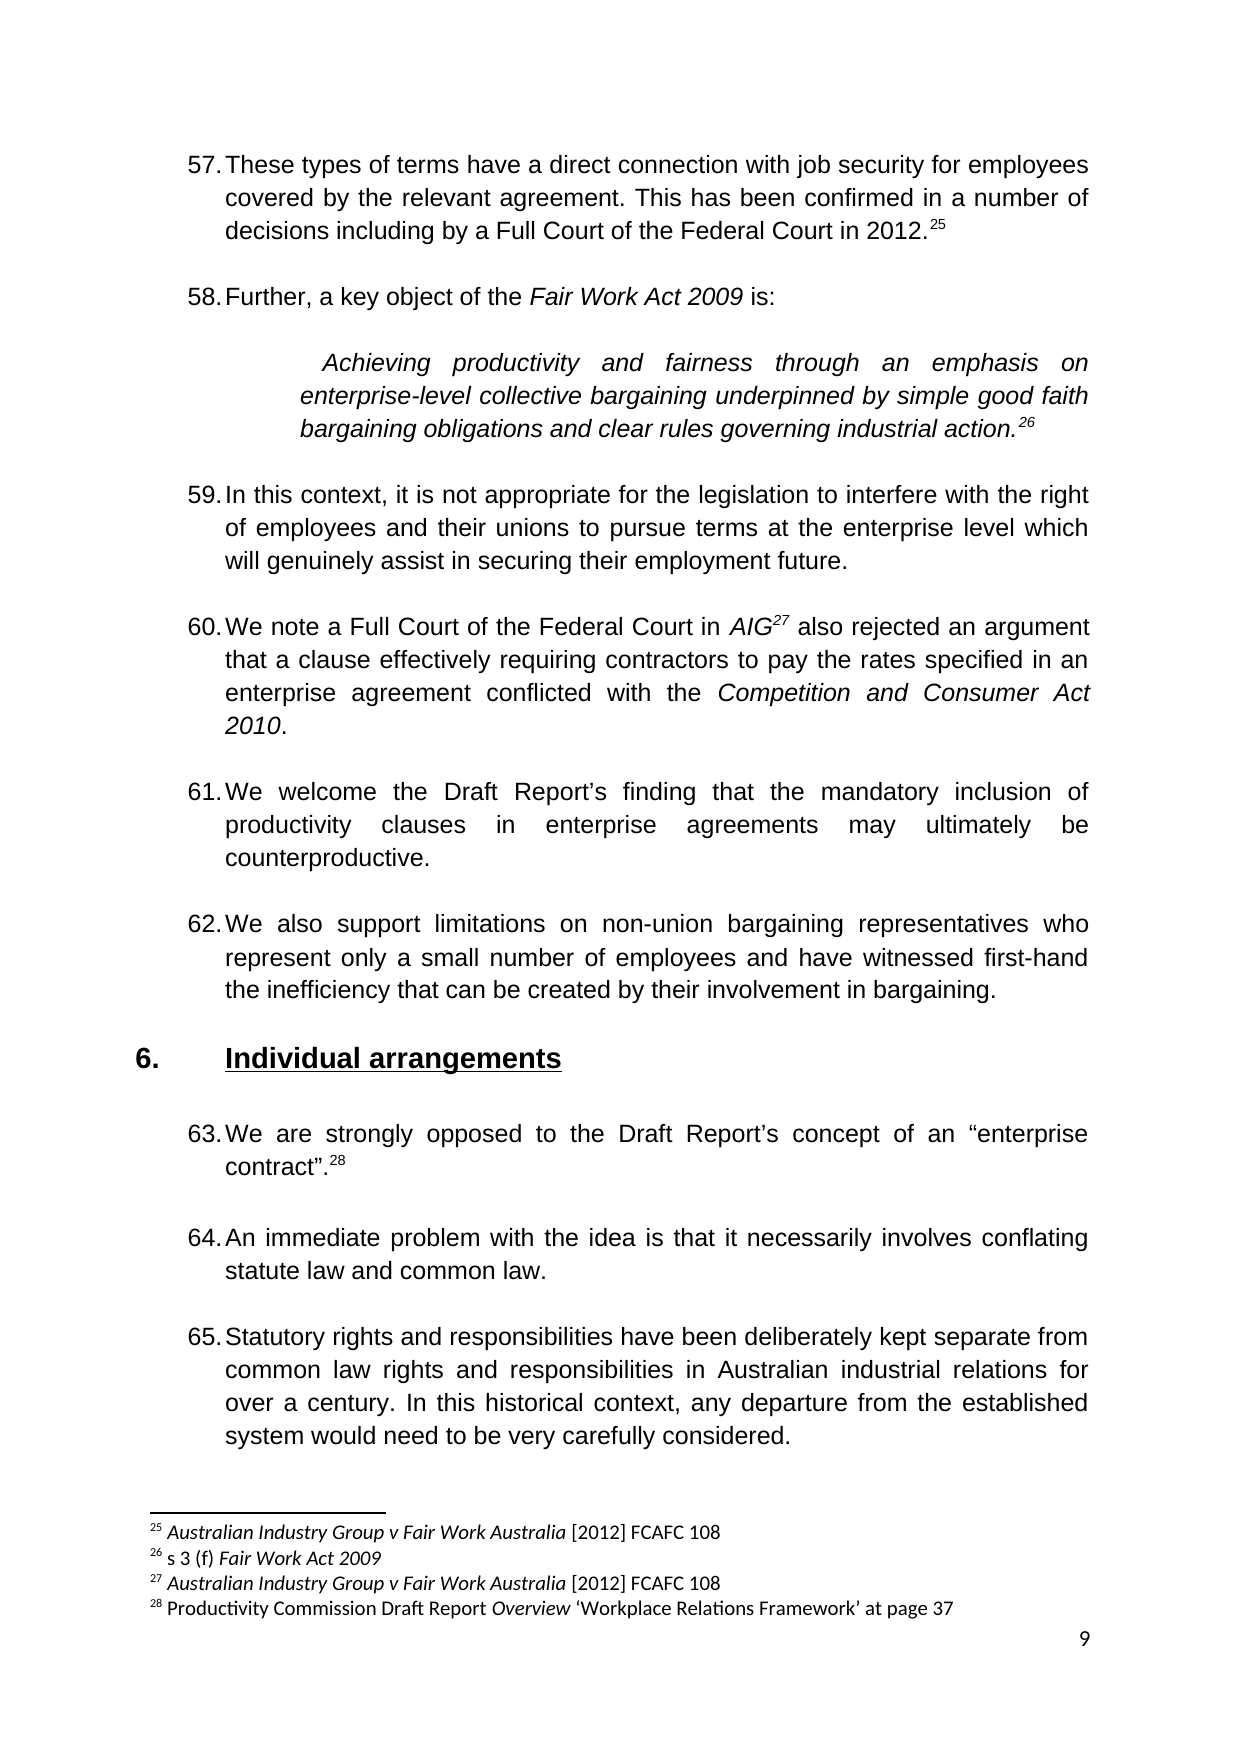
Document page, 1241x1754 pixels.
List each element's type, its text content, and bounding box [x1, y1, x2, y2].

list Achieving productivity and fairness through an emphasis on enterprise-level collective bargaining underpinned by simple good faith bargaining obligations and clear rules governing industrial action. [300, 348, 1090, 443]
list We welcome the Draft Report’s finding that the mandatory inclusion of productivity clauses in enterprise agreements may ultimately be counterproductive. [187, 777, 1090, 872]
list Individual arrangements [135, 1042, 1090, 1075]
list We are strongly opposed to the Draft Report’s concept of an “enterprise contract”. [187, 1119, 1090, 1180]
list Further, a key object of the Fair Work Act 2009 is: [187, 282, 1090, 311]
list We note a Full Court of the Federal Court in AIG also rejected an argument that a clause effectively requiring contractors to pay the rates specified in an enterprise agreement conflicted with the Competition and Consumer Act 2010. [187, 612, 1090, 740]
list An immediate problem with the idea is that it necessarily involves conflating statute law and common law. [187, 1223, 1090, 1285]
list In this context, it is not appropriate for the legislation to interfere with the right of employees and their unions to pursue terms at the enterprise level which will genuinely assist in securing their employment future. [187, 480, 1090, 575]
list We also support limitations on non-union bargaining representatives who represent only a small number of employees and have witnessed first-hand the inefficiency that can be created by their involvement in bargaining. [187, 909, 1090, 1004]
list These types of terms have a direct connection with job security for employees covered by the relevant agreement. This has been confirmed in a number of decisions including by a Full Court of the Federal Court in 2012. [187, 150, 1090, 245]
list Statutory rights and responsibilities have been deliberately kept separate from common law rights and responsibilities in Australian industrial relations for over a century. In this historical context, any departure from the established system would need to be very carefully considered. [187, 1322, 1090, 1450]
